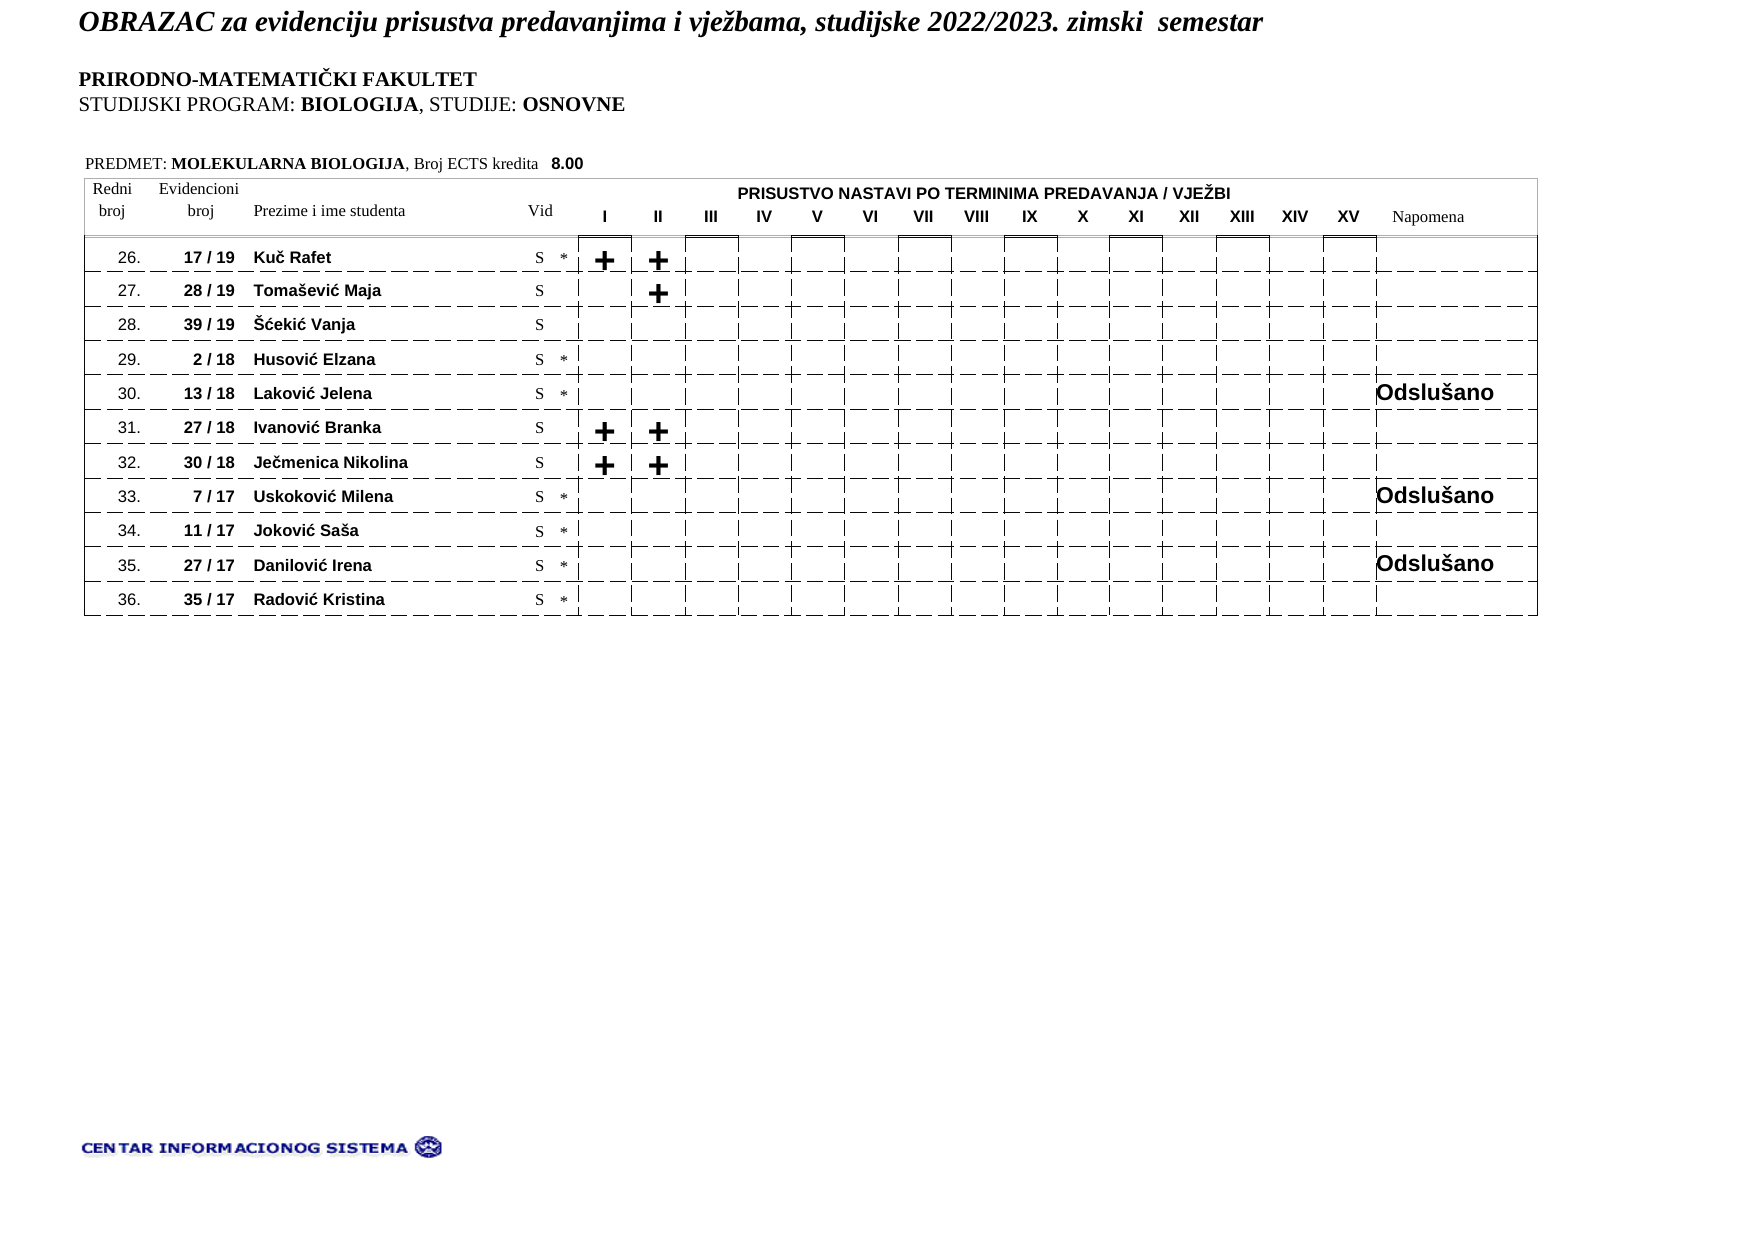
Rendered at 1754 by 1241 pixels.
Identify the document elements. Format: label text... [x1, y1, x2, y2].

table_cell S [468, 581, 556, 615]
table_cell [1216, 546, 1269, 581]
table_cell 30 / 18 [150, 443, 246, 477]
table_cell 26. [85, 238, 149, 271]
table_cell 27 / 17 [150, 546, 246, 581]
table_cell [631, 512, 685, 546]
picture [75, 1129, 449, 1165]
table_cell [1216, 306, 1269, 340]
table_cell [578, 478, 631, 512]
table_cell [1376, 443, 1537, 477]
table_cell [951, 306, 1004, 340]
table_cell [631, 306, 685, 340]
table_cell [685, 512, 738, 546]
table_cell [844, 443, 898, 477]
table_cell [738, 478, 791, 512]
table_cell [738, 374, 791, 409]
table_cell + [631, 238, 685, 271]
table_cell [1269, 374, 1323, 409]
table_cell [685, 443, 738, 477]
table_cell [631, 374, 685, 409]
table_cell [844, 581, 898, 615]
table_cell [951, 409, 1004, 443]
table_cell S [468, 478, 556, 512]
table_cell [844, 512, 898, 546]
table_cell [1109, 512, 1162, 546]
table_cell [1109, 340, 1162, 374]
table_cell 33. [85, 478, 149, 512]
table_cell [1163, 271, 1216, 306]
table_header XIV [1269, 179, 1323, 235]
table_cell [791, 374, 844, 409]
table_cell [685, 238, 738, 271]
table_cell [1269, 238, 1323, 271]
table_cell [1323, 238, 1376, 271]
table_cell [556, 306, 578, 340]
table_cell [556, 271, 578, 306]
table_cell [898, 409, 951, 443]
table_cell [1269, 443, 1323, 477]
table_cell [898, 581, 951, 615]
table_cell [898, 306, 951, 340]
table_cell [898, 546, 951, 581]
table_cell Odslušano [1377, 478, 1537, 512]
table_cell [791, 340, 844, 374]
table_cell [791, 238, 844, 271]
table_cell [738, 512, 791, 546]
table_cell [1269, 512, 1323, 546]
table_cell [1057, 546, 1109, 581]
table_cell * [556, 478, 578, 512]
table_cell [1057, 478, 1109, 512]
table_cell [898, 478, 951, 512]
table_cell [1109, 306, 1162, 340]
table_cell [738, 581, 791, 615]
table_cell [844, 271, 898, 306]
table_cell [738, 409, 791, 443]
table_cell [578, 374, 631, 409]
table_cell Laković Jelena [246, 374, 468, 409]
table_cell [1323, 374, 1376, 409]
table_cell [1004, 581, 1057, 615]
table_cell [1057, 512, 1109, 546]
table_cell [951, 340, 1004, 374]
table_cell [631, 478, 685, 512]
table_cell [844, 374, 898, 409]
table_cell [791, 581, 844, 615]
table_cell 27 / 18 [150, 409, 246, 443]
table_cell [1163, 340, 1216, 374]
table_cell 35 / 17 [150, 581, 246, 615]
table_cell [1004, 340, 1057, 374]
table_cell [1323, 546, 1376, 581]
table_cell + [578, 443, 631, 477]
table_cell 13 / 18 [150, 374, 246, 409]
table_cell [685, 478, 738, 512]
table_cell Odslušano [1376, 546, 1537, 581]
table_cell S [468, 306, 556, 340]
table_cell [1376, 271, 1537, 306]
table_header II [631, 179, 685, 235]
table_cell [1376, 409, 1537, 443]
table_header Evidencioni broj [150, 179, 246, 235]
table_header I [578, 179, 631, 235]
table_cell 28. [85, 306, 149, 340]
table_cell [1004, 478, 1057, 512]
table_cell [738, 340, 791, 374]
table_cell [1269, 478, 1323, 512]
table_cell [1323, 443, 1376, 477]
table_cell [1109, 374, 1162, 409]
table_cell 7 / 17 [150, 478, 246, 512]
table_cell * [556, 581, 578, 615]
table_cell [1163, 409, 1216, 443]
table_cell [1109, 581, 1162, 615]
table_cell 30. [85, 374, 149, 409]
table_cell [631, 340, 685, 374]
table_cell + [578, 238, 631, 271]
table_cell [951, 478, 1004, 512]
table_cell [685, 581, 738, 615]
table_cell [1057, 443, 1109, 477]
table_cell [844, 238, 898, 271]
table_cell [1109, 409, 1162, 443]
table_cell [951, 443, 1004, 477]
table_cell [844, 306, 898, 340]
table_cell [1376, 581, 1537, 615]
table_cell [1376, 512, 1537, 546]
table_cell [951, 546, 1004, 581]
table_cell [791, 271, 844, 306]
table_cell [1004, 271, 1057, 306]
table_cell [898, 340, 951, 374]
table_cell [1163, 546, 1216, 581]
table_cell [1376, 306, 1537, 340]
table_cell [1004, 512, 1057, 546]
table_cell [1004, 409, 1057, 443]
table_cell * [556, 340, 578, 374]
table_cell 32. [85, 443, 149, 477]
table_header Vid [468, 179, 556, 235]
table_cell [578, 306, 631, 340]
table_cell S [468, 512, 556, 546]
table_cell [791, 546, 844, 581]
table_cell [1163, 306, 1216, 340]
table_cell [1323, 271, 1376, 306]
table_cell [1269, 271, 1323, 306]
table_cell [898, 512, 951, 546]
table_cell [791, 409, 844, 443]
table_cell [1004, 374, 1057, 409]
table_cell [1216, 409, 1269, 443]
table_cell [1323, 340, 1376, 374]
table_cell [1269, 340, 1323, 374]
table_cell S [468, 443, 556, 477]
table_cell [1376, 238, 1537, 271]
table_cell Ječmenica Nikolina [246, 443, 468, 477]
table_cell [685, 546, 738, 581]
table_cell S [468, 271, 556, 306]
table_cell [556, 409, 578, 443]
table_cell [844, 340, 898, 374]
table_cell Uskoković Milena [246, 478, 468, 512]
table_cell Radović Kristina [246, 581, 468, 615]
table_header Napomena [1376, 179, 1537, 235]
table_cell [1216, 271, 1269, 306]
table_cell [1269, 546, 1323, 581]
table_cell [738, 271, 791, 306]
table_cell [1057, 271, 1109, 306]
table_cell [1057, 581, 1109, 615]
table_cell [1216, 581, 1269, 615]
table_cell [1109, 271, 1162, 306]
table_cell [578, 340, 631, 374]
table_cell [1057, 409, 1109, 443]
table_cell [1216, 374, 1269, 409]
table_cell 29. [85, 340, 149, 374]
table_cell [631, 581, 685, 615]
table_cell Šćekić Vanja [246, 306, 468, 340]
table_cell [685, 409, 738, 443]
table_cell [791, 478, 844, 512]
table_cell [791, 306, 844, 340]
table_cell [844, 546, 898, 581]
table_cell [1216, 238, 1269, 271]
table_cell [578, 512, 631, 546]
table_cell * [556, 546, 578, 581]
table_header Prezime i ime studenta [246, 179, 468, 235]
table_cell [1269, 581, 1323, 615]
table_cell [556, 443, 578, 477]
table_cell [898, 238, 951, 271]
table_cell [631, 546, 685, 581]
table_cell Joković Saša [246, 512, 468, 546]
table_cell [1323, 512, 1376, 546]
table_cell [738, 306, 791, 340]
table_cell [685, 374, 738, 409]
table_cell [791, 512, 844, 546]
table_cell 11 / 17 [150, 512, 246, 546]
table_cell [1323, 306, 1376, 340]
table_header XV [1323, 179, 1376, 235]
table_cell [1269, 409, 1323, 443]
table_cell [1163, 512, 1216, 546]
table_cell [578, 581, 631, 615]
table_cell [578, 271, 631, 306]
table_cell [951, 374, 1004, 409]
table_cell [1323, 409, 1376, 443]
table_cell [1269, 306, 1323, 340]
table_cell S [468, 238, 556, 271]
table_cell [1109, 478, 1162, 512]
table_cell [1057, 374, 1109, 409]
table_cell [1109, 238, 1162, 271]
table_cell 27. [85, 271, 149, 306]
table_cell Danilović Irena [246, 546, 468, 581]
table_cell [898, 374, 951, 409]
table_cell [1323, 478, 1376, 512]
table_cell [1004, 546, 1057, 581]
table_cell + [631, 271, 685, 306]
table_cell [738, 546, 791, 581]
table_cell [844, 478, 898, 512]
table_cell [1216, 512, 1269, 546]
table_cell [1109, 443, 1162, 477]
table_header Redni broj [85, 179, 149, 235]
table_cell Husović Elzana [246, 340, 468, 374]
table_cell 31. [85, 409, 149, 443]
table_cell [685, 271, 738, 306]
table_cell [791, 443, 844, 477]
table_cell Kuč Rafet [246, 238, 468, 271]
table_cell [951, 271, 1004, 306]
table_cell [898, 443, 951, 477]
table_cell [1057, 238, 1109, 271]
table_header [556, 179, 578, 235]
table_cell * [556, 238, 578, 271]
table_cell 35. [85, 546, 149, 581]
table_cell [1216, 478, 1269, 512]
table_header PRISUSTVO NASTAVI PO TERMINIMA PREDAVANJA / VJEŽBI III IV V VI VII VIII IX X XI XII XIII [685, 179, 1269, 235]
table_cell S [468, 546, 556, 581]
table_cell [1163, 443, 1216, 477]
table_cell [844, 409, 898, 443]
table_cell [1216, 443, 1269, 477]
table_cell [1163, 478, 1216, 512]
table_cell * [556, 512, 578, 546]
table_cell S [468, 340, 556, 374]
table_cell Ivanović Branka [246, 409, 468, 443]
table_cell [1163, 374, 1216, 409]
table_cell S [468, 374, 556, 409]
table_cell [898, 271, 951, 306]
table_cell 34. [85, 512, 149, 546]
table_cell [738, 238, 791, 271]
table_cell [1004, 443, 1057, 477]
table_cell [1376, 340, 1537, 374]
table_cell [738, 443, 791, 477]
table_cell + [578, 409, 631, 443]
table_cell 28 / 19 [150, 271, 246, 306]
table_cell + [631, 409, 685, 443]
table_cell 2 / 18 [150, 340, 246, 374]
table_cell S [468, 409, 556, 443]
table_cell [1163, 238, 1216, 271]
table_cell 39 / 19 [150, 306, 246, 340]
table_cell [1057, 340, 1109, 374]
table_cell [1216, 340, 1269, 374]
table_cell [951, 512, 1004, 546]
table_cell [1163, 581, 1216, 615]
table_cell [951, 581, 1004, 615]
table_cell [685, 340, 738, 374]
table_cell + [631, 443, 685, 477]
table_cell * [556, 374, 578, 409]
table_cell [1109, 546, 1162, 581]
table_cell [578, 546, 631, 581]
table_cell [1057, 306, 1109, 340]
table_cell [685, 306, 738, 340]
table_cell 17 / 19 [150, 238, 246, 271]
table_cell [1004, 238, 1057, 271]
table_cell Odslušano [1376, 374, 1537, 409]
table_cell [951, 238, 1004, 271]
table_cell [1323, 581, 1376, 615]
table_cell 36. [85, 581, 149, 615]
table_cell [1004, 306, 1057, 340]
table_cell Tomašević Maja [246, 271, 468, 306]
